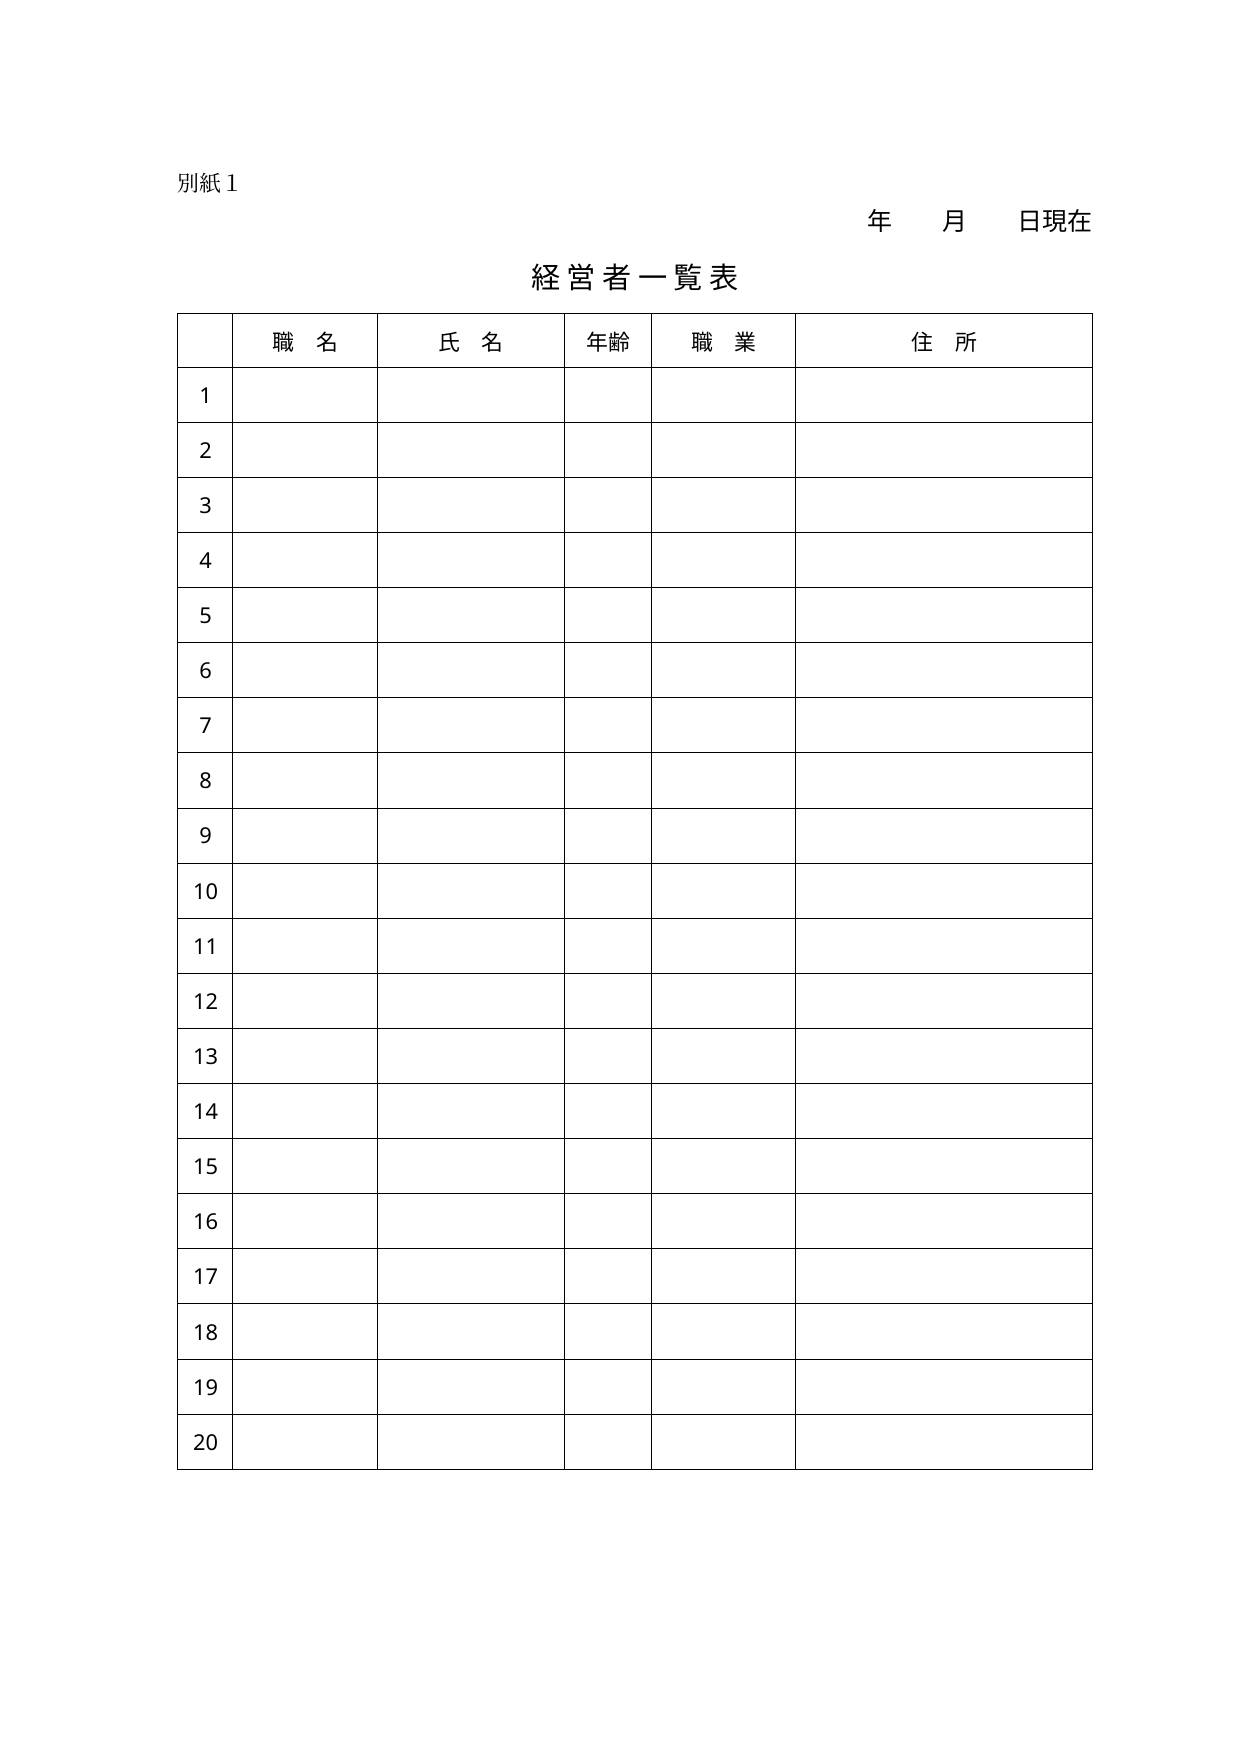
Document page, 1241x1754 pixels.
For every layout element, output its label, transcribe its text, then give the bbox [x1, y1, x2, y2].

table_cell [565, 698, 651, 752]
table_cell [565, 1360, 651, 1413]
table_cell [233, 809, 377, 862]
table_cell [233, 1304, 377, 1358]
table_cell [652, 1084, 795, 1138]
table_cell 9 [178, 809, 232, 862]
table_cell 1 [178, 368, 232, 422]
table_cell [796, 1249, 1092, 1303]
table_cell [233, 974, 377, 1028]
table_cell 8 [178, 753, 232, 807]
table_cell 17 [178, 1249, 232, 1303]
table_cell [378, 533, 564, 587]
table_cell [565, 1249, 651, 1303]
table_cell [378, 1249, 564, 1303]
table_cell [565, 809, 651, 862]
table_cell [652, 1360, 795, 1413]
table_cell [565, 1139, 651, 1193]
table_cell [796, 1194, 1092, 1248]
table_cell [796, 1304, 1092, 1358]
table_cell [378, 753, 564, 807]
table_cell [796, 588, 1092, 642]
table_cell [652, 919, 795, 973]
table_cell [652, 643, 795, 697]
table_cell [796, 698, 1092, 752]
table_cell [565, 533, 651, 587]
table_cell [565, 643, 651, 697]
table_cell [565, 1415, 651, 1469]
table_header 年齢 [565, 314, 651, 367]
table_cell [565, 478, 651, 532]
table_header 住 所 [796, 314, 1092, 367]
table_cell [378, 919, 564, 973]
table_cell [378, 809, 564, 862]
table_cell 4 [178, 533, 232, 587]
table_cell [796, 1139, 1092, 1193]
table_cell [378, 643, 564, 697]
table_cell [652, 1249, 795, 1303]
table_cell [233, 753, 377, 807]
table_cell [652, 1029, 795, 1083]
table_cell 20 [178, 1415, 232, 1469]
table_cell [565, 423, 651, 477]
table_cell [233, 1139, 377, 1193]
table_cell [565, 1084, 651, 1138]
table_cell [233, 1360, 377, 1413]
table_cell [378, 1029, 564, 1083]
table_cell [233, 1194, 377, 1248]
table_cell [652, 1304, 795, 1358]
text 経 営 者 一 覧 表 [177, 238, 1092, 313]
table_cell [233, 1415, 377, 1469]
table_cell 13 [178, 1029, 232, 1083]
table_cell [652, 1139, 795, 1193]
table_cell [796, 1360, 1092, 1413]
table_cell [565, 1304, 651, 1358]
table_cell 12 [178, 974, 232, 1028]
table_header [178, 314, 232, 367]
table_cell [652, 753, 795, 807]
table_cell [796, 753, 1092, 807]
table_cell 16 [178, 1194, 232, 1248]
table_cell [565, 864, 651, 918]
table_cell [652, 368, 795, 422]
table_cell [652, 533, 795, 587]
table_cell [378, 368, 564, 422]
table_cell [378, 478, 564, 532]
table_cell [796, 974, 1092, 1028]
table_cell [378, 1194, 564, 1248]
table_cell 10 [178, 864, 232, 918]
table_cell 6 [178, 643, 232, 697]
table_cell [652, 698, 795, 752]
table_header 職 名 [233, 314, 377, 367]
table_cell [233, 1249, 377, 1303]
table_cell 14 [178, 1084, 232, 1138]
table_cell [378, 423, 564, 477]
table_cell [378, 1084, 564, 1138]
table_cell [796, 809, 1092, 862]
table_cell [378, 1304, 564, 1358]
table_cell [233, 698, 377, 752]
table_cell [378, 698, 564, 752]
text 別紙１ [177, 163, 1092, 201]
table_cell [796, 478, 1092, 532]
table_cell 18 [178, 1304, 232, 1358]
table_cell [233, 919, 377, 973]
table_cell [565, 919, 651, 973]
table_cell [652, 1415, 795, 1469]
table_header 氏 名 [378, 314, 564, 367]
table_cell [652, 864, 795, 918]
table_cell 2 [178, 423, 232, 477]
table_cell [233, 643, 377, 697]
table_cell [233, 368, 377, 422]
table_cell [565, 1029, 651, 1083]
table_cell [378, 1139, 564, 1193]
table_header 職 業 [652, 314, 795, 367]
table_cell [565, 368, 651, 422]
table_cell [652, 423, 795, 477]
table_cell [796, 533, 1092, 587]
table_cell 3 [178, 478, 232, 532]
table_cell [233, 1029, 377, 1083]
table_cell [796, 643, 1092, 697]
table_cell [796, 368, 1092, 422]
table_cell [796, 1029, 1092, 1083]
table_cell 7 [178, 698, 232, 752]
table_cell [652, 974, 795, 1028]
table_cell [652, 809, 795, 862]
table_cell [233, 533, 377, 587]
table_cell 15 [178, 1139, 232, 1193]
table_cell 11 [178, 919, 232, 973]
table_cell 5 [178, 588, 232, 642]
table_cell [378, 588, 564, 642]
table_cell [652, 588, 795, 642]
table_cell [565, 1194, 651, 1248]
table_cell [233, 423, 377, 477]
table_cell [378, 974, 564, 1028]
table_cell [233, 1084, 377, 1138]
table_cell [378, 1415, 564, 1469]
table_cell [796, 919, 1092, 973]
table_cell [378, 864, 564, 918]
table_cell [378, 1360, 564, 1413]
table_cell [796, 423, 1092, 477]
table_cell [233, 588, 377, 642]
text 年 月 日現在 [177, 201, 1092, 238]
table_cell [652, 478, 795, 532]
table_cell [796, 1084, 1092, 1138]
table_cell [565, 974, 651, 1028]
table_cell [652, 1194, 795, 1248]
table_cell [565, 588, 651, 642]
table_cell [796, 1415, 1092, 1469]
table_cell [233, 864, 377, 918]
table_cell [565, 753, 651, 807]
table_cell [796, 864, 1092, 918]
table_cell 19 [178, 1360, 232, 1413]
table_cell [233, 478, 377, 532]
